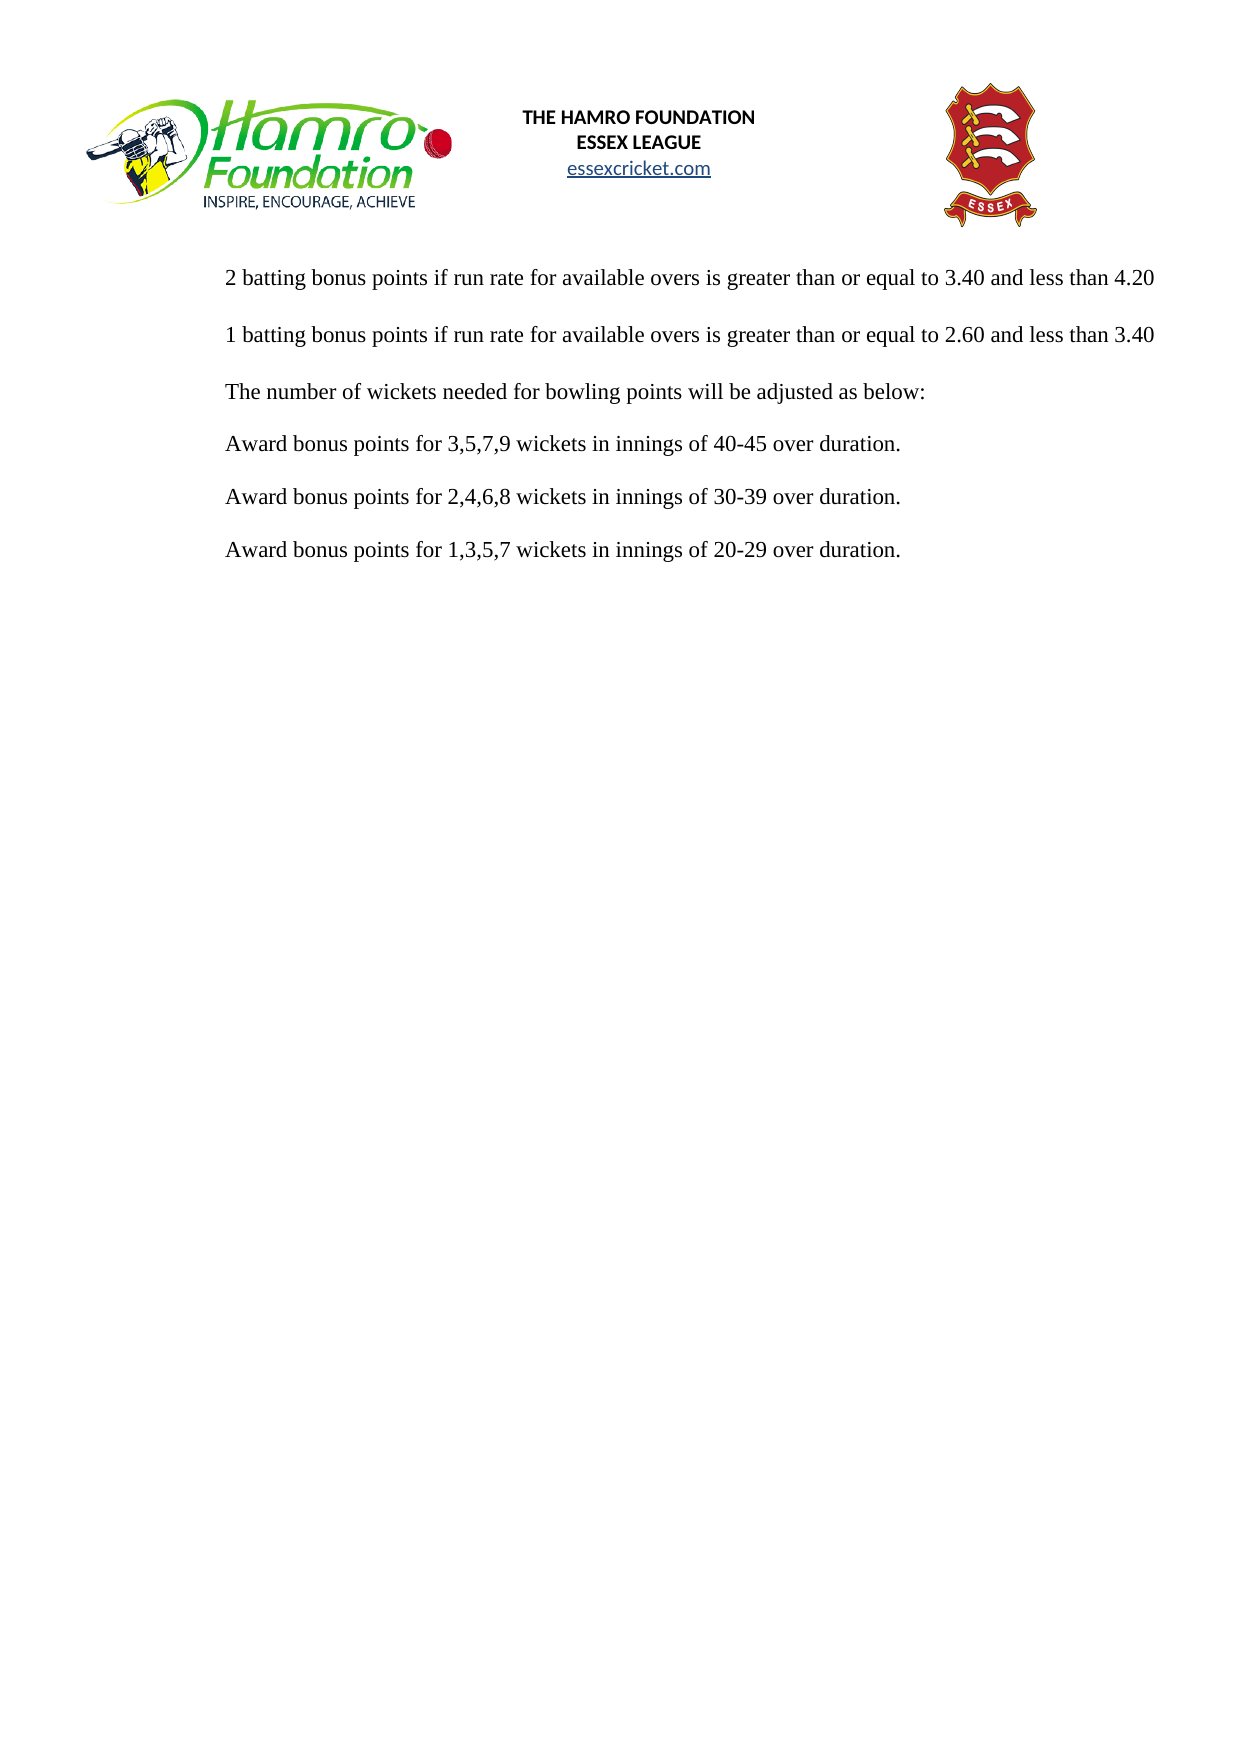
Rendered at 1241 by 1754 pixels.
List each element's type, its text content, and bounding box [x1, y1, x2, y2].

text Award bonus points for 1,3,5,7 wickets in innings of 20-29 over duration. [225, 536, 1165, 562]
picture [86, 96, 452, 214]
list The number of wickets needed for bowling points will be adjusted as below: [225, 378, 1165, 404]
text 2 batting bonus points if run rate for available overs is greater than or equal to 3.40 and less than 4.20 [225, 264, 1165, 290]
text 1 batting bonus points if run rate for available overs is greater than or equal to 2.60 and less than 3.40 [225, 321, 1165, 347]
text Award bonus points for 3,5,7,9 wickets in innings of 40-45 over duration. [150, 430, 1165, 457]
text Award bonus points for 2,4,6,8 wickets in innings of 30-39 over duration. [150, 483, 1165, 509]
picture [927, 73, 1053, 236]
